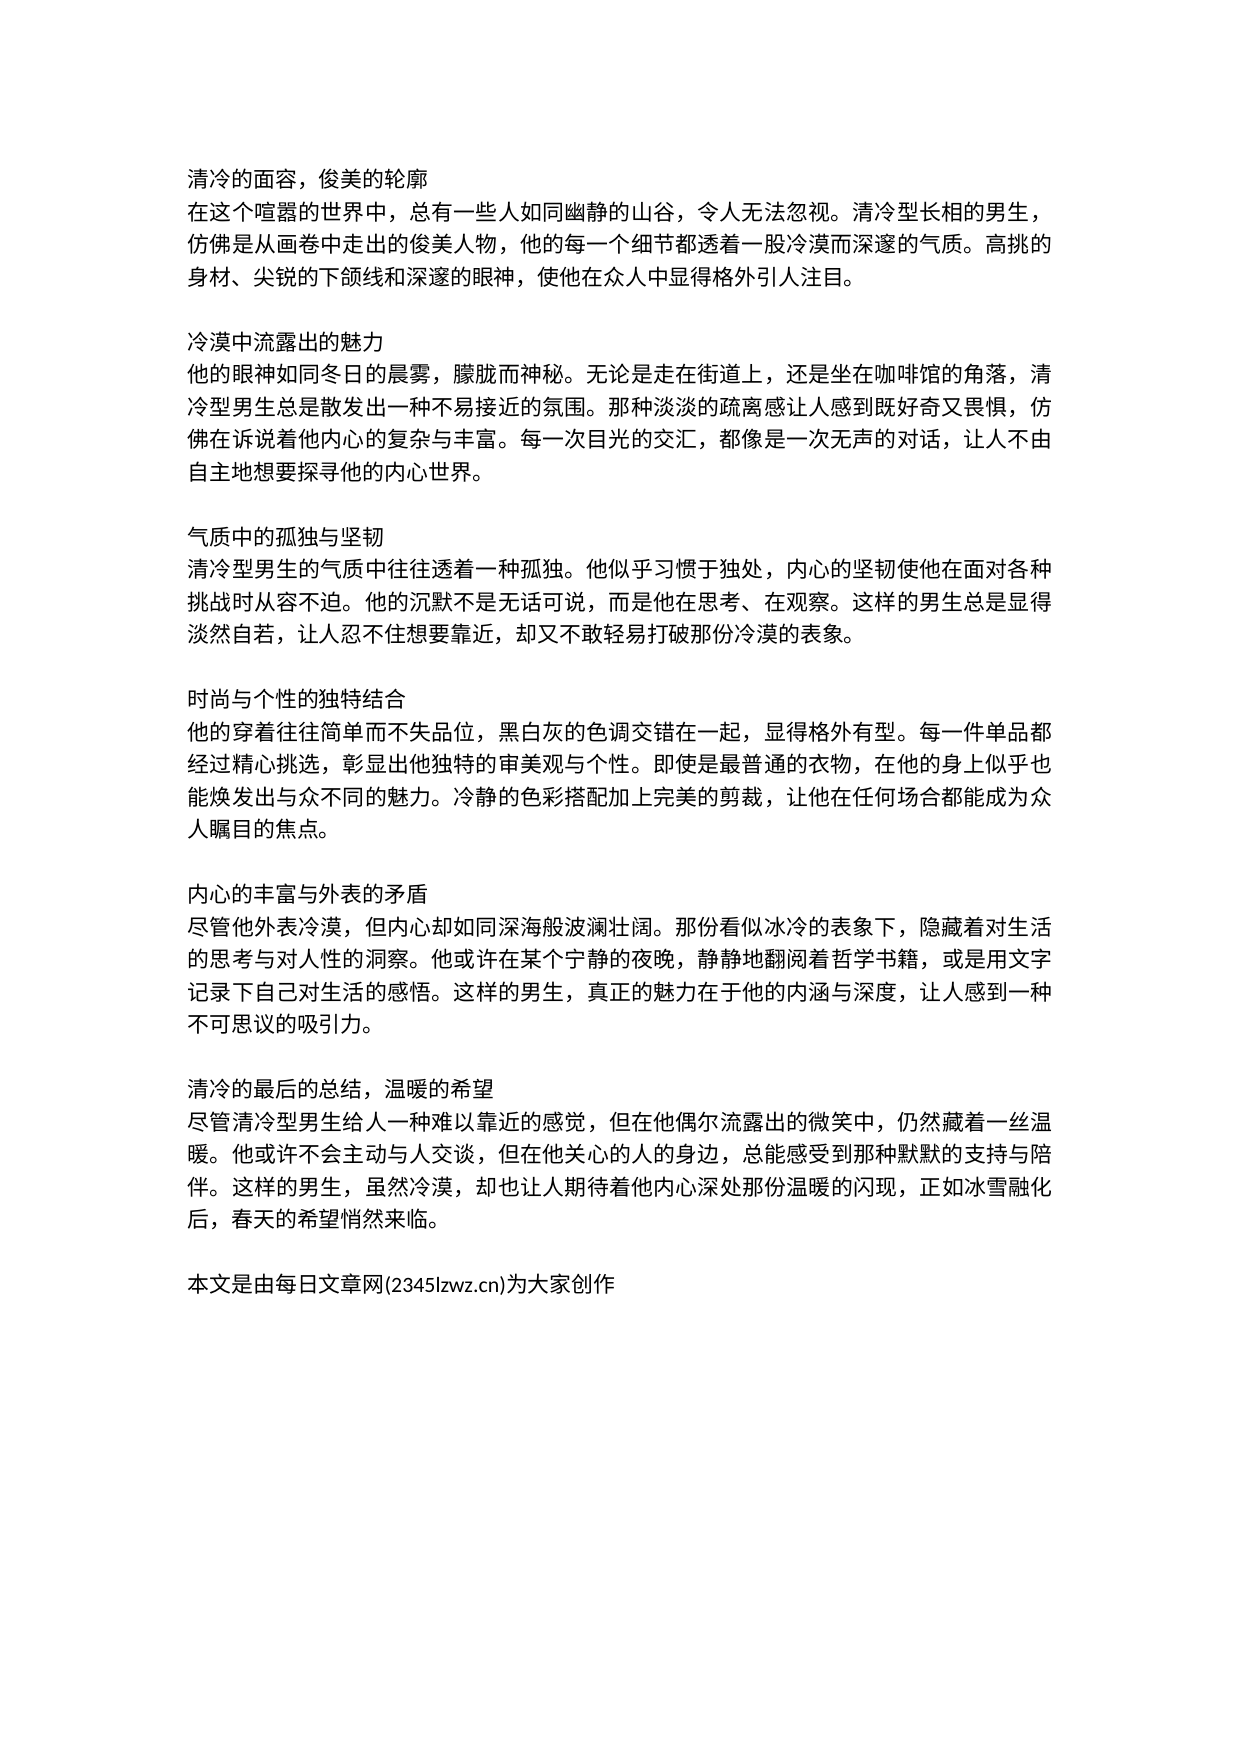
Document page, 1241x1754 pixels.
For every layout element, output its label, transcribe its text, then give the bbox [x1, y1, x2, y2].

text 清冷的最后的总结，温暖的希望 [187, 1072, 1053, 1104]
text 在这个喧嚣的世界中，总有一些人如同幽静的山谷，令人无法忽视。清冷型长相的男生，仿佛是从画卷中走出的俊美人物，他的每一个细节都透着一股冷漠而深邃的气质。高挑的身材、尖锐的下颌线和深邃的眼神，使他在众人中显得格外引人注目。 [187, 194, 1053, 292]
text 他的眼神如同冬日的晨雾，朦胧而神秘。无论是走在街道上，还是坐在咖啡馆的角落，清冷型男生总是散发出一种不易接近的氛围。那种淡淡的疏离感让人感到既好奇又畏惧，仿佛在诉说着他内心的复杂与丰富。每一次目光的交汇，都像是一次无声的对话，让人不由自主地想要探寻他的内心世界。 [187, 357, 1053, 487]
text 时尚与个性的独特结合 [187, 682, 1053, 714]
text 尽管清冷型男生给人一种难以靠近的感觉，但在他偶尔流露出的微笑中，仍然藏着一丝温暖。他或许不会主动与人交谈，但在他关心的人的身边，总能感受到那种默默的支持与陪伴。这样的男生，虽然冷漠，却也让人期待着他内心深处那份温暖的闪现，正如冰雪融化后，春天的希望悄然来临。 [187, 1104, 1053, 1234]
text 清冷的面容，俊美的轮廓 [187, 162, 1053, 194]
text 内心的丰富与外表的矛盾 [187, 877, 1053, 909]
text 冷漠中流露出的魅力 [187, 324, 1053, 357]
text 本文是由每日文章网(2345lzwz.cn)为大家创作 [187, 1267, 1053, 1299]
text 清冷型男生的气质中往往透着一种孤独。他似乎习惯于独处，内心的坚韧使他在面对各种挑战时从容不迫。他的沉默不是无话可说，而是他在思考、在观察。这样的男生总是显得淡然自若，让人忍不住想要靠近，却又不敢轻易打破那份冷漠的表象。 [187, 552, 1053, 649]
text 尽管他外表冷漠，但内心却如同深海般波澜壮阔。那份看似冰冷的表象下，隐藏着对生活的思考与对人性的洞察。他或许在某个宁静的夜晚，静静地翻阅着哲学书籍，或是用文字记录下自己对生活的感悟。这样的男生，真正的魅力在于他的内涵与深度，让人感到一种不可思议的吸引力。 [187, 909, 1053, 1039]
text 他的穿着往往简单而不失品位，黑白灰的色调交错在一起，显得格外有型。每一件单品都经过精心挑选，彰显出他独特的审美观与个性。即使是最普通的衣物，在他的身上似乎也能焕发出与众不同的魅力。冷静的色彩搭配加上完美的剪裁，让他在任何场合都能成为众人瞩目的焦点。 [187, 714, 1053, 844]
text 气质中的孤独与坚韧 [187, 519, 1053, 552]
